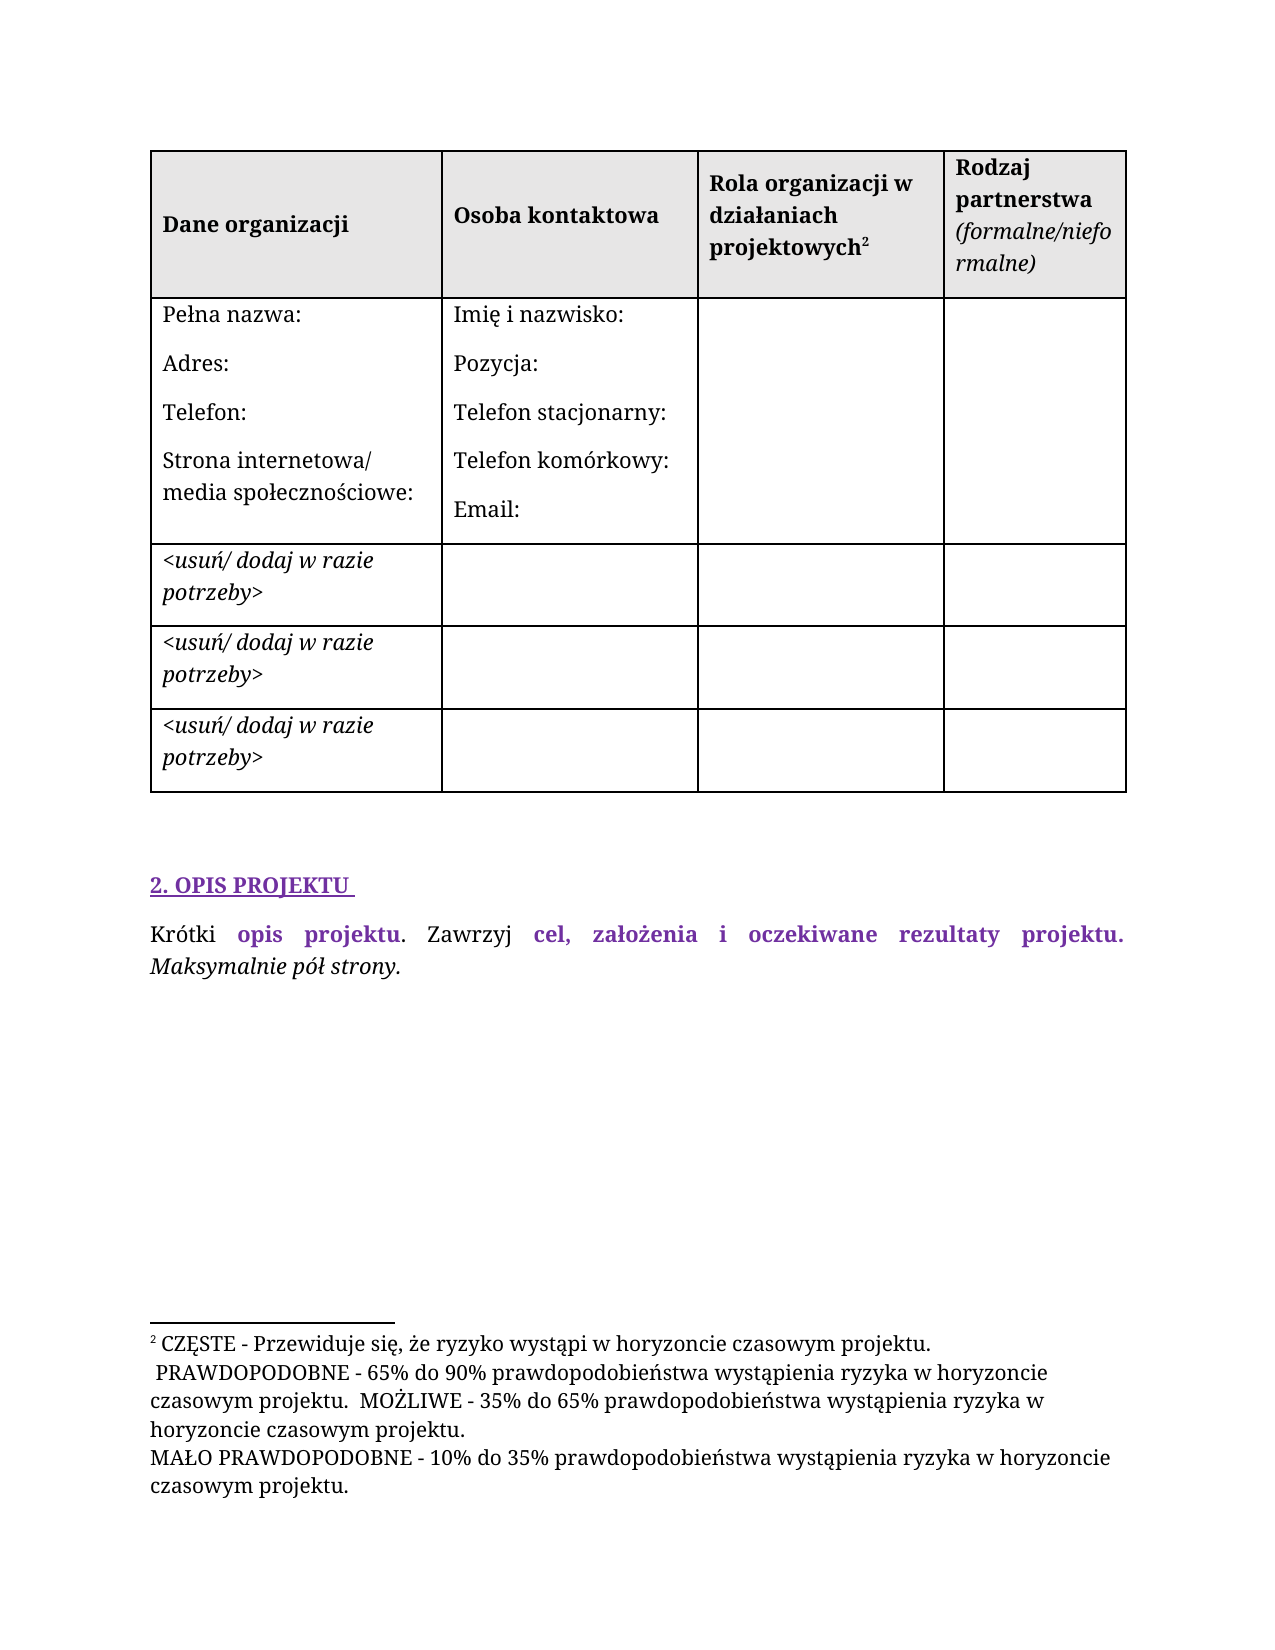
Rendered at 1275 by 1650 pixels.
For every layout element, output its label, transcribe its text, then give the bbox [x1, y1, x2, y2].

table_cell Pełna nazwa: Adres: Telefon: Strona internetowa/ media społecznościowe: [152, 299, 441, 542]
table_header Dane organizacji [152, 152, 441, 297]
table_cell [699, 299, 943, 542]
table_cell <usuń/ dodaj w razie potrzeby> [152, 710, 441, 791]
text 2. OPIS PROJEKTU [150, 870, 1125, 899]
table_cell [443, 627, 697, 708]
table_header Rodzaj partnerstwa (formalne/nieformalne) [945, 152, 1125, 297]
table_cell [699, 627, 943, 708]
table_cell <usuń/ dodaj w razie potrzeby> [152, 627, 441, 708]
table_cell Imię i nazwisko: Pozycja: Telefon stacjonarny: Telefon komórkowy: Email: [443, 299, 697, 542]
table_header Osoba kontaktowa [443, 152, 697, 297]
table_cell [945, 710, 1125, 791]
table_cell [945, 299, 1125, 542]
table_cell [699, 710, 943, 791]
table_header Rola organizacji w działaniach projektowych [699, 152, 943, 297]
table_cell [443, 545, 697, 625]
table_cell [945, 627, 1125, 708]
table_cell <usuń/ dodaj w razie potrzeby> [152, 545, 441, 625]
text Krótki opis projektu. Zawrzyj cel, założenia i oczekiwane rezultaty projektu. Maksymalnie pół strony. [150, 918, 1125, 980]
table_cell [443, 710, 697, 791]
table_cell [945, 545, 1125, 625]
table_cell [699, 545, 943, 625]
